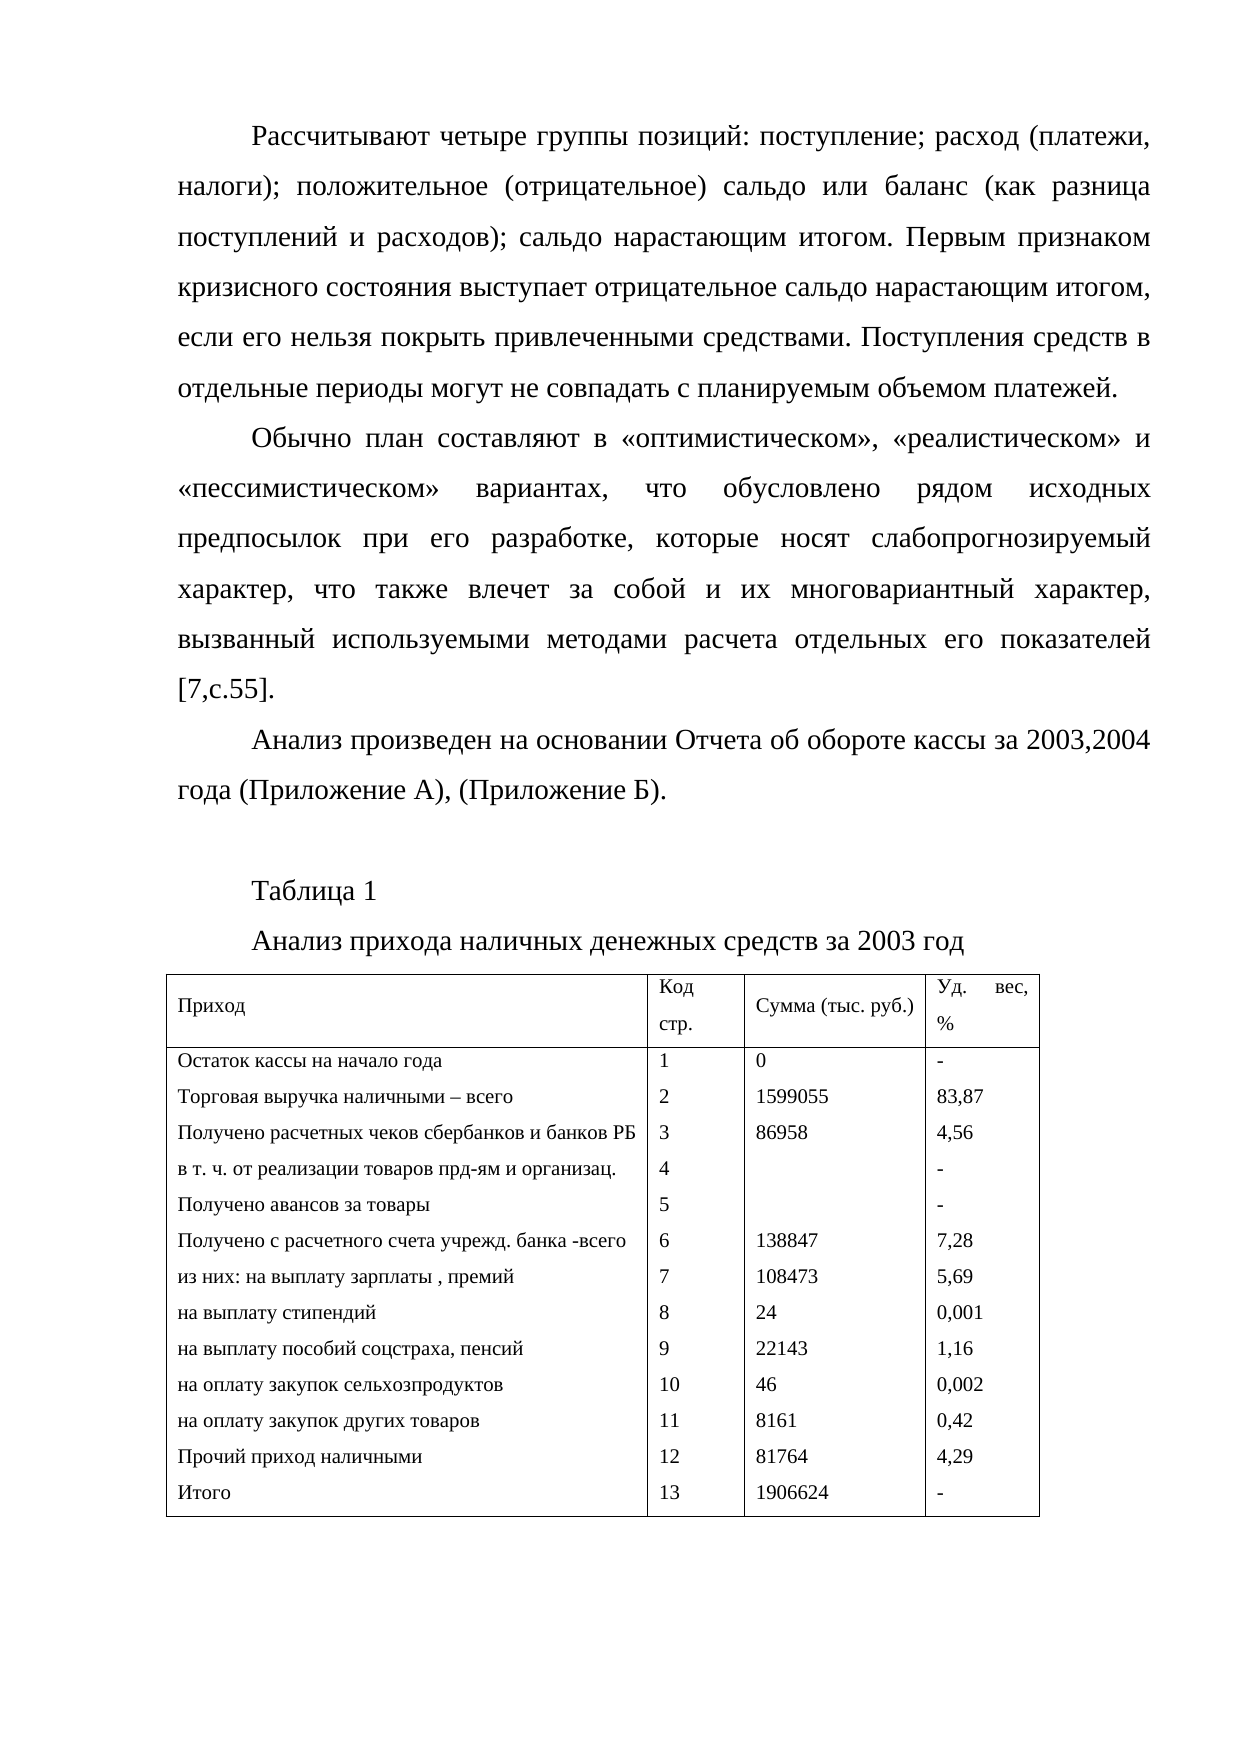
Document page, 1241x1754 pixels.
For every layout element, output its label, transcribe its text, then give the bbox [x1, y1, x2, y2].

text Обычно план составляют в «оптимистическом», «реалистическом» и «пессимистическом» вариантах, что обусловлено рядом исходных предпосылок при его разработке, которые носят слабопрогнозируемый характер, что также влечет за собой и их многовариантный характер, вызванный используемыми методами расчета отдельных его показателей [7,c.55]. [177, 420, 1152, 705]
table_header Уд. вес, % [926, 975, 1039, 1047]
table_cell 0 1599055 86958 138847 108473 24 22143 46 8161 81764 1906624 [745, 1048, 925, 1516]
table_header Код стр. [648, 975, 744, 1047]
text Таблица 1 [177, 873, 1152, 906]
table_header Приход [167, 975, 647, 1047]
text Анализ произведен на основании Отчета об обороте кассы за 2003,2004 года (Приложение А), (Приложение Б). [177, 722, 1152, 806]
text Рассчитывают четыре группы позиций: поступление; расход (платежи, налоги); положительное (отрицательное) сальдо или баланс (как разница поступлений и расходов); сальдо нарастающим итогом. Первым признаком кризисного состояния выступает отрицательное сальдо нарастающим итогом, если его нельзя покрыть привлеченными средствами. Поступления средств в отдельные периоды могут не совпадать с планируемым объемом платежей. [177, 118, 1152, 403]
table_cell Остаток кассы на начало года Торговая выручка наличными – всего Получено расчетных чеков сбербанков и банков РБ в т. ч. от реализации товаров прд-ям и организац. Получено авансов за товары Получено с расчетного счета учрежд. банка -всего из них: на выплату зарплаты , премий на выплату стипендий на выплату пособий соцстраха, пенсий на оплату закупок сельхозпродуктов на оплату закупок других товаров Прочий приход наличными Итого [167, 1048, 647, 1516]
table_cell - 83,87 4,56 - - 7,28 5,69 0,001 1,16 0,002 0,42 4,29 - [926, 1048, 1039, 1516]
table_cell 1 2 3 4 5 6 7 8 9 10 11 12 13 [648, 1048, 744, 1516]
text Анализ прихода наличных денежных средств за 2003 год [177, 923, 1152, 957]
table_header Сумма (тыс. руб.) [745, 975, 925, 1047]
